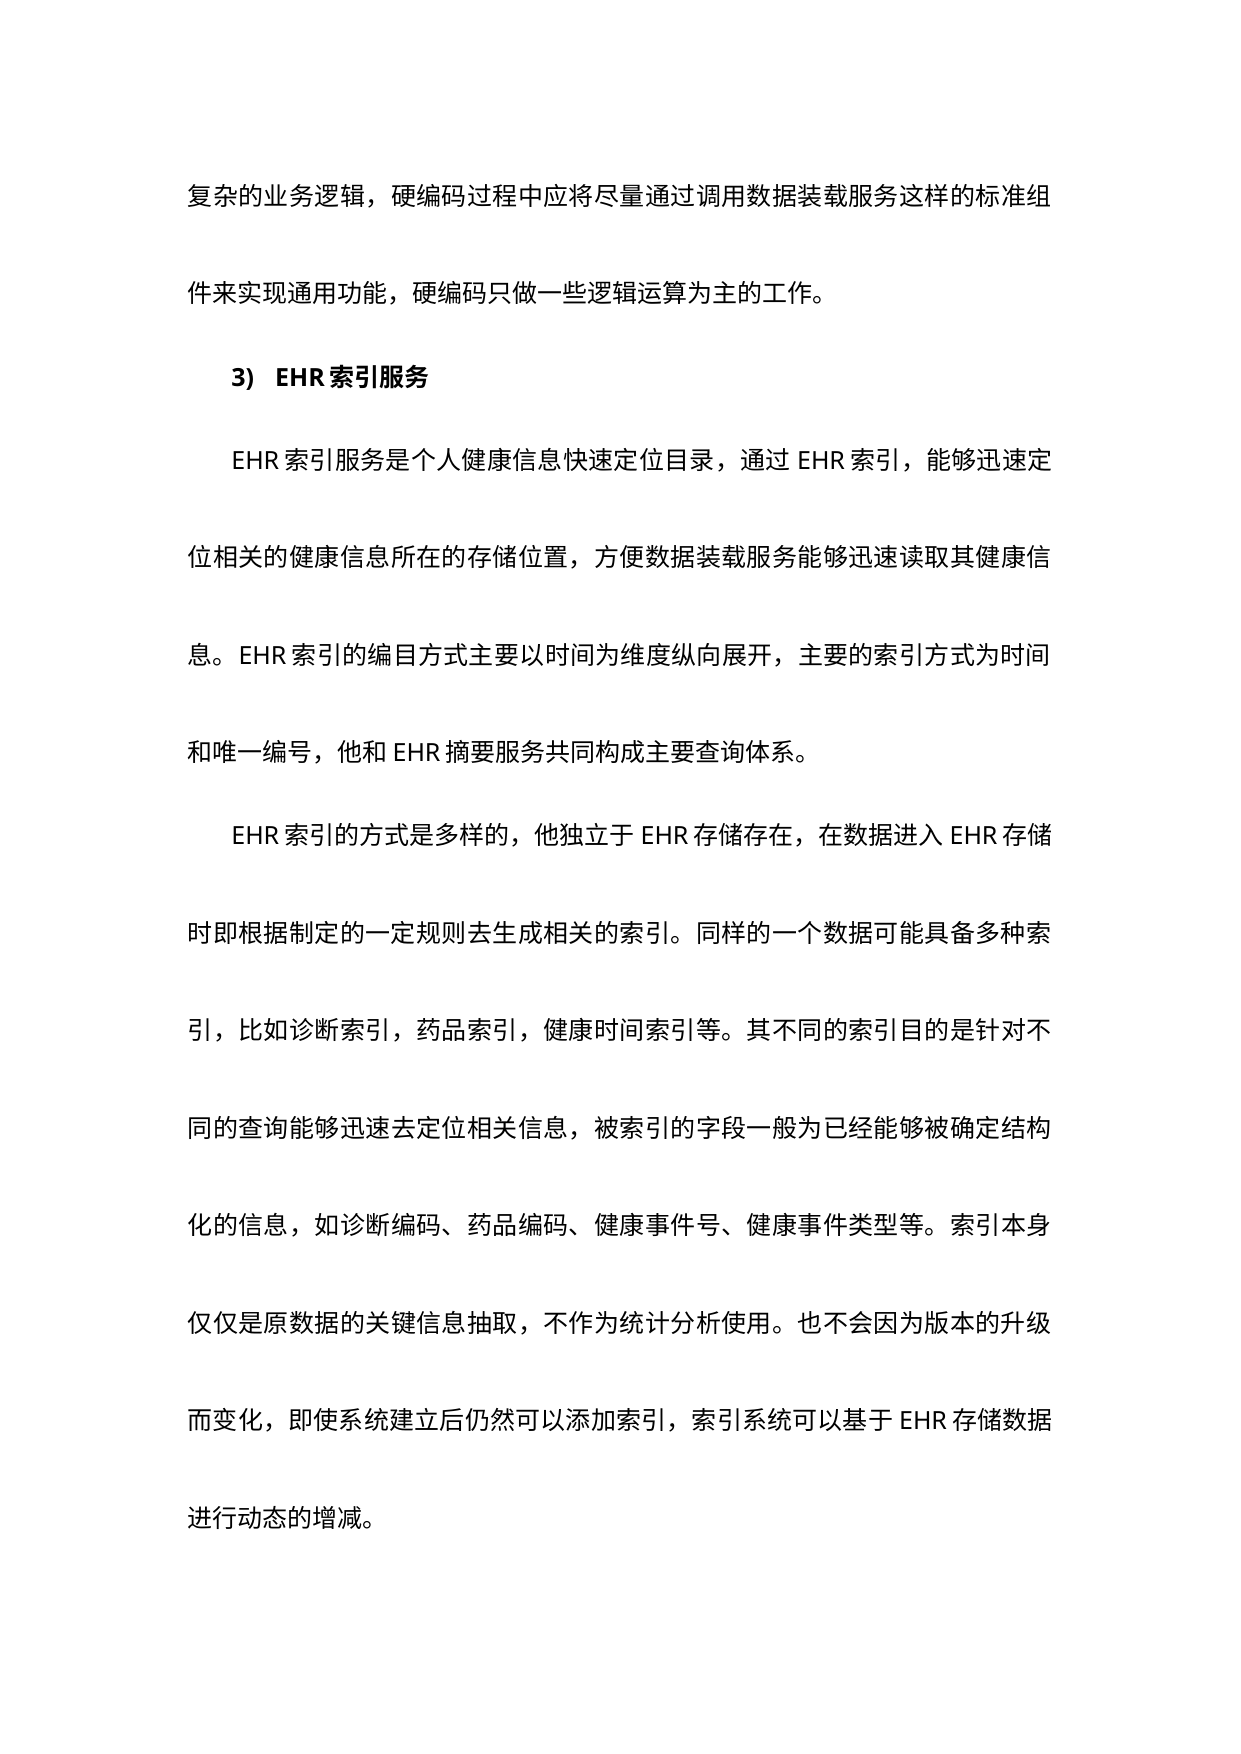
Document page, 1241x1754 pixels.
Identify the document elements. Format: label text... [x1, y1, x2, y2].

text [187, 162, 1053, 324]
text EHR索引的方式是多样的，他独立于EHR存储存在，在数据进入EHR存储时即根据制定的一定规则去生成相关的索引。同样的一个数据可能具备多种索引，比如诊断索引，药品索引，健康时间索引等。其不同的索引目的是针对不同的查询能够迅速去定位相关信息，被索引的字段一般为已经能够被确定结构化的信息，如诊断编码、药品编码、健康事件号、健康事件类型等。索引本身仅仅是原数据的关键信息抽取，不作为统计分析使用。也不会因为版本的升级而变化，即使系统建立后仍然可以添加索引，索引系统可以基于EHR存储数据进行动态的增减。 [187, 801, 1053, 1549]
text EHR索引服务是个人健康信息快速定位目录，通过EHR索引，能够迅速定位相关的健康信息所在的存储位置，方便数据装载服务能够迅速读取其健康信息。EHR索引的编目方式主要以时间为维度纵向展开，主要的索引方式为时间和唯一编号，他和EHR摘要服务共同构成主要查询体系。 [187, 426, 1053, 783]
list EHR索引服务 [231, 343, 1053, 408]
